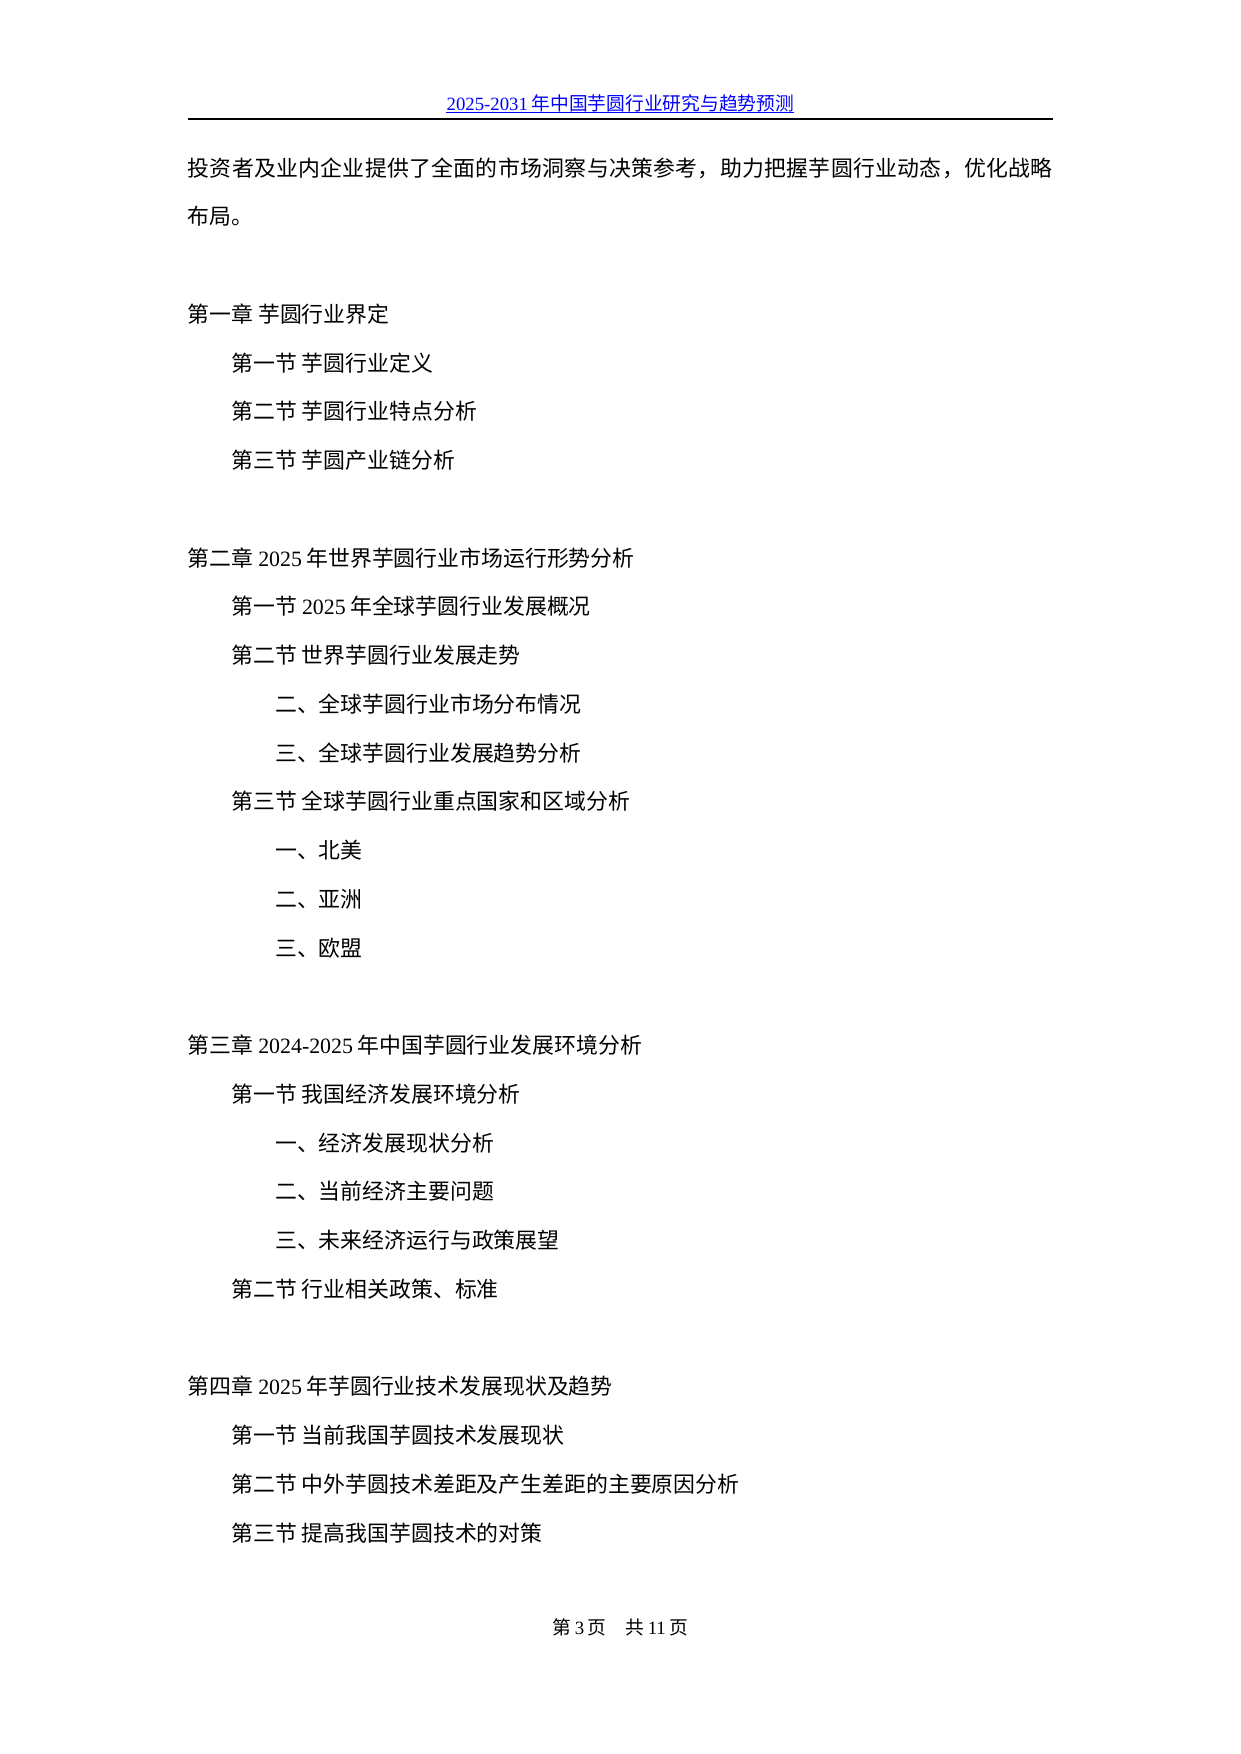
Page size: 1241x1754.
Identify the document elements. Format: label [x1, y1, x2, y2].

text [187, 150, 1053, 1548]
